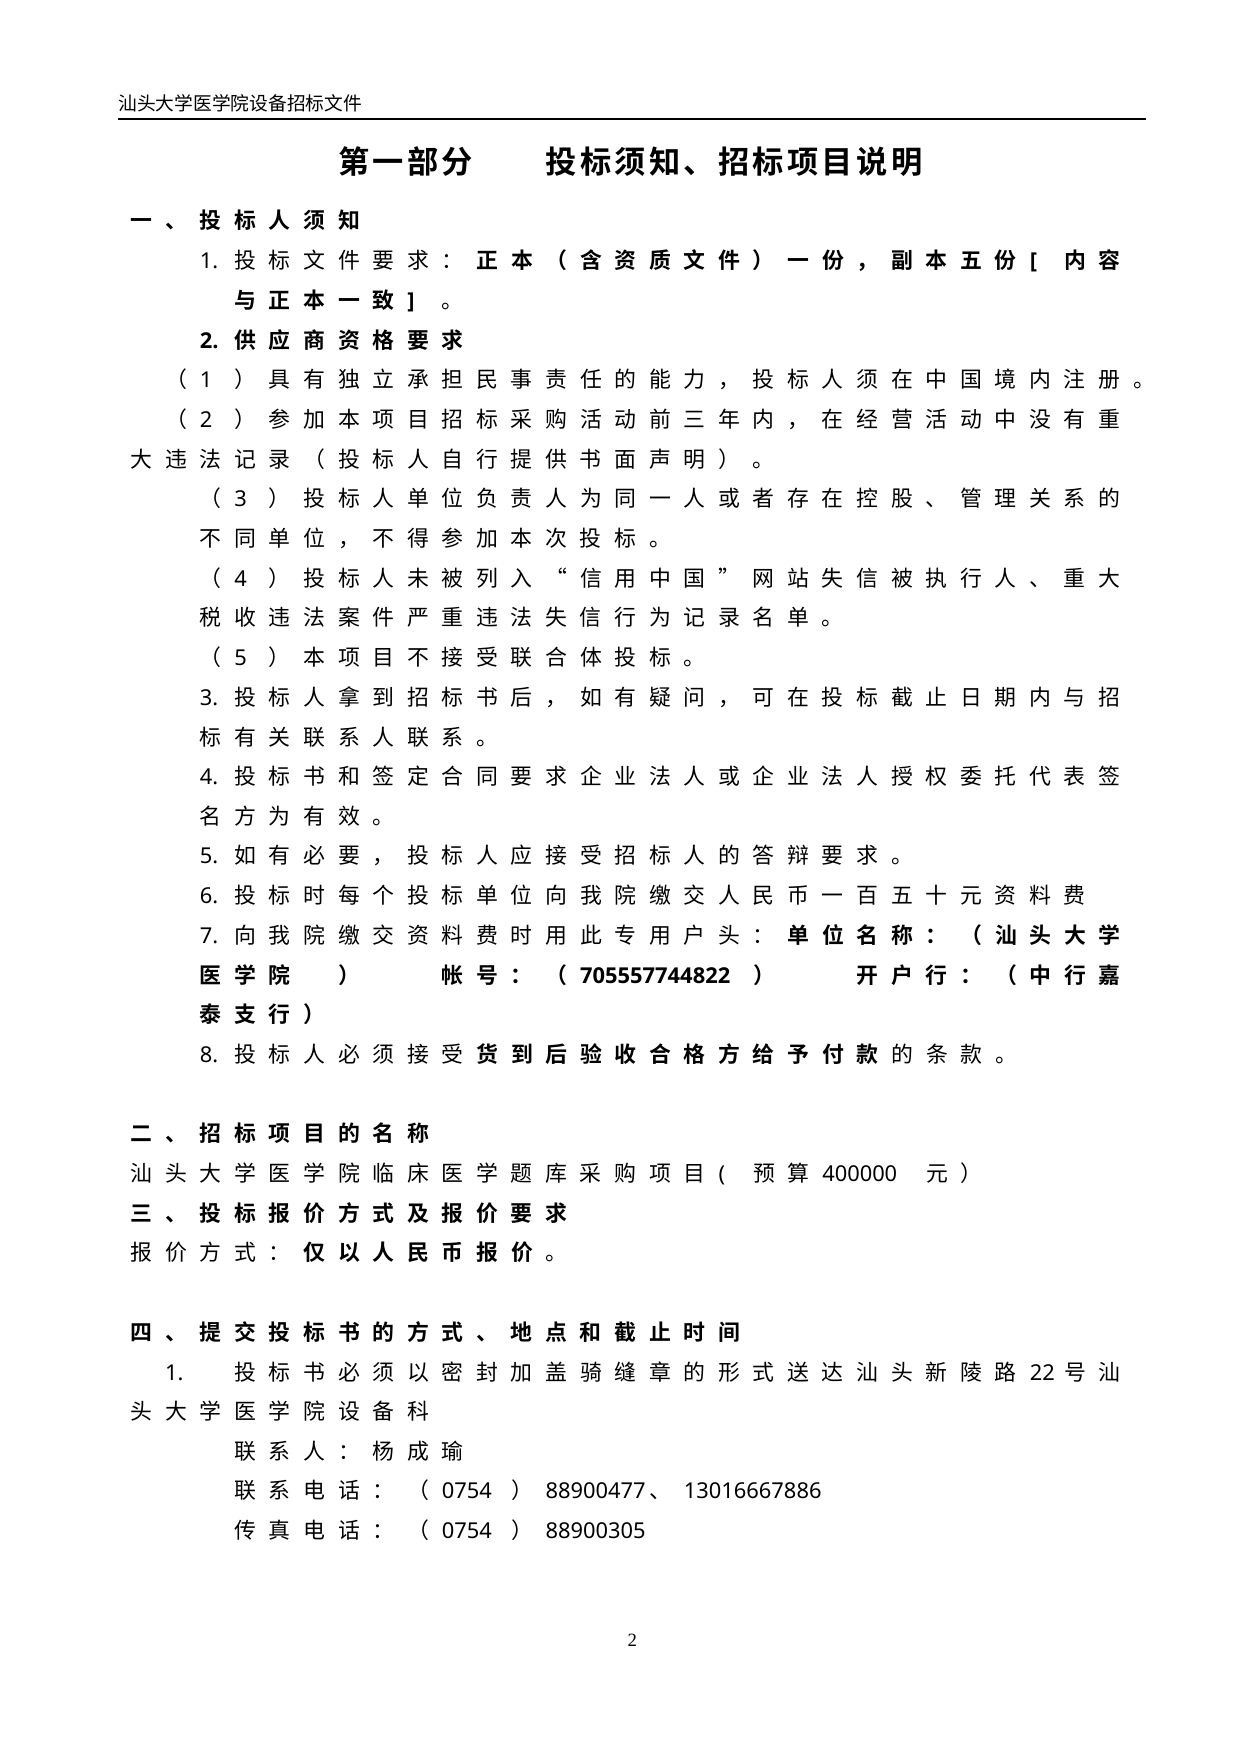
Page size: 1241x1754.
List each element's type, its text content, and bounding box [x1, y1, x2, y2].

text （3）投标人单位负责人为同一人或者存在控股、管理关系的不同单位，不得参加本次投标。 [175, 477, 1133, 557]
text （2）参加本项目招标采购活动前三年内，在经营活动中没有重大违法记录（投标人自行提供书面声明）。 [130, 398, 1133, 477]
list 8.投标人必须接受货到后验收合格方给予付款的条款。 [182, 1033, 1133, 1073]
text 二、招标项目的名称 [130, 1112, 1133, 1152]
list 7.向我院缴交资料费时用此专用户头：单位名称：（汕头大学医学院 ） 帐号：（705557744822 ） 开户行：（中行嘉泰支行） [182, 914, 1133, 1033]
list 5.如有必要，投标人应接受招标人的答辩要求。 [182, 834, 1133, 874]
text 四、提交投标书的方式、地点和截止时间 [130, 1311, 1133, 1351]
list 6.投标时每个投标单位向我院缴交人民币一百五十元资料费 [182, 874, 1133, 914]
text （4）投标人未被列入“信用中国”网站失信被执行人、重大税收违法案件严重违法失信行为记录名单。 [175, 557, 1133, 636]
text 第一部分 投标须知、招标项目说明 [130, 120, 1133, 199]
text （5）本项目不接受联合体投标。 [175, 636, 1133, 676]
text （1）具有独立承担民事责任的能力，投标人须在中国境内注册。 [130, 358, 1133, 398]
list 投标书必须以密封加盖骑缝章的形式送达汕头新陵路22号汕头大学医学院设备科 [130, 1351, 1133, 1430]
text 传真电话：（0754）88900305 [130, 1509, 1133, 1549]
list 投标文件要求：正本（含资质文件）一份，副本五份[内容与正本一致]。 [182, 239, 1133, 319]
text 汕头大学医学院临床医学题库采购项目(预算400000元） [130, 1152, 1133, 1192]
list 3.投标人拿到招标书后，如有疑问，可在投标截止日期内与招标有关联系人联系。 [182, 676, 1133, 755]
text 2.供应商资格要求 [175, 319, 1133, 358]
list 4.投标书和签定合同要求企业法人或企业法人授权委托代表签名方为有效。 [182, 755, 1133, 834]
text 联系电话：（0754）88900477、13016667886 [130, 1469, 1133, 1509]
text 三、投标报价方式及报价要求 [130, 1192, 1133, 1231]
text 联系人：杨成瑜 [130, 1430, 1133, 1469]
text 报价方式：仅以人民币报价。 [130, 1231, 1133, 1271]
text 一、投标人须知 [130, 199, 1133, 239]
